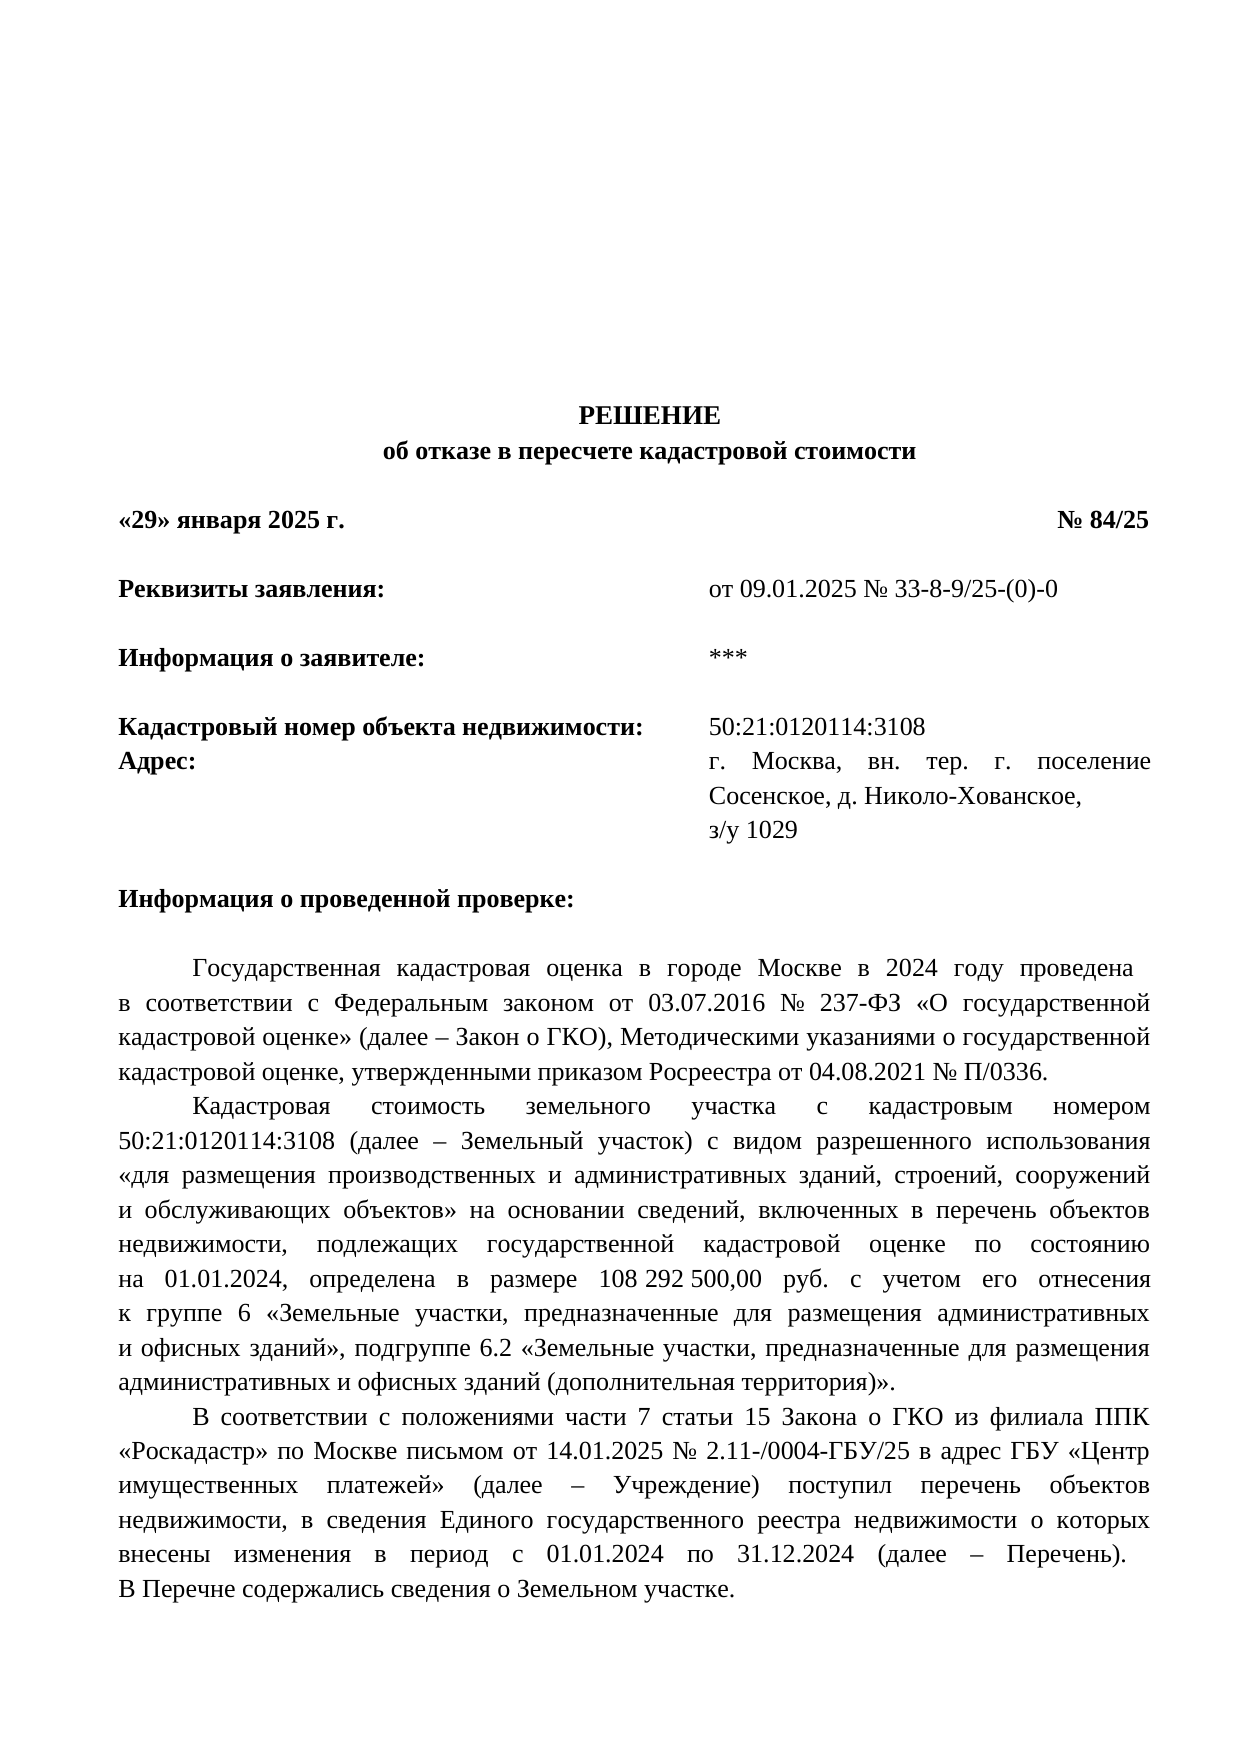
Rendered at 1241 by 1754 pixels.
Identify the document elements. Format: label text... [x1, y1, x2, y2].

text Кадастровая стоимость земельного участка с кадастровым номером 50:21:0120114:3108 (далее – Земельный участок) с видом разрешенного использования «для размещения производственных и административных зданий, строений, сооружений и обслуживающих объектов» на основании сведений, включенных в перечень объектов недвижимости, подлежащих государственной кадастровой оценке по состоянию на 01.01.2024, определена в размере 108 292 500,00 руб. с учетом его отнесения к группе 6 «Земельные участки, предназначенные для размещения административных и офисных зданий», подгруппе 6.2 «Земельные участки, предназначенные для размещения административных и офисных зданий (дополнительная территория)». [118, 1090, 1152, 1396]
text РЕШЕНИЕ [148, 399, 1152, 431]
text Государственная кадастровая оценка в городе Москве в 2024 году проведена в соответствии с Федеральным законом от 03.07.2016 № 237-ФЗ «О государственной кадастровой оценке» (далее – Закон о ГКО), Методическими указаниями о государственной кадастровой оценке, утвержденными приказом Росреестра от 04.08.2021 № П/0336. [118, 952, 1152, 1086]
text Реквизиты заявления: от 09.01.2025 № 33-8-9/25-(0)-0 [118, 573, 1152, 603]
text об отказе в пересчете кадастровой стоимости [148, 435, 1152, 465]
text Информация о заявителе: *** [118, 642, 1152, 672]
text з/у 1029 [118, 814, 1152, 844]
text Кадастровый номер объекта недвижимости: 50:21:0120114:3108 [118, 711, 1152, 741]
text «29» января 2025 г. № 84/25 [118, 504, 1152, 534]
text Адрес: г. Москва, вн. тер. г. поселение Сосенское, д. Николо-Хованское, [118, 745, 1152, 810]
text В соответствии с положениями части 7 статьи 15 Закона о ГКО из филиала ППК «Роскадастр» по Москве письмом от 14.01.2025 № 2.11-/0004-ГБУ/25 в адрес ГБУ «Центр имущественных платежей» (далее – Учреждение) поступил перечень объектов недвижимости, в сведения Единого государственного реестра недвижимости о которых внесены изменения в период с 01.01.2024 по 31.12.2024 (далее – Перечень). В Перечне содержались сведения о Земельном участке. [118, 1401, 1152, 1603]
text Информация о проведенной проверке: [118, 883, 1152, 913]
